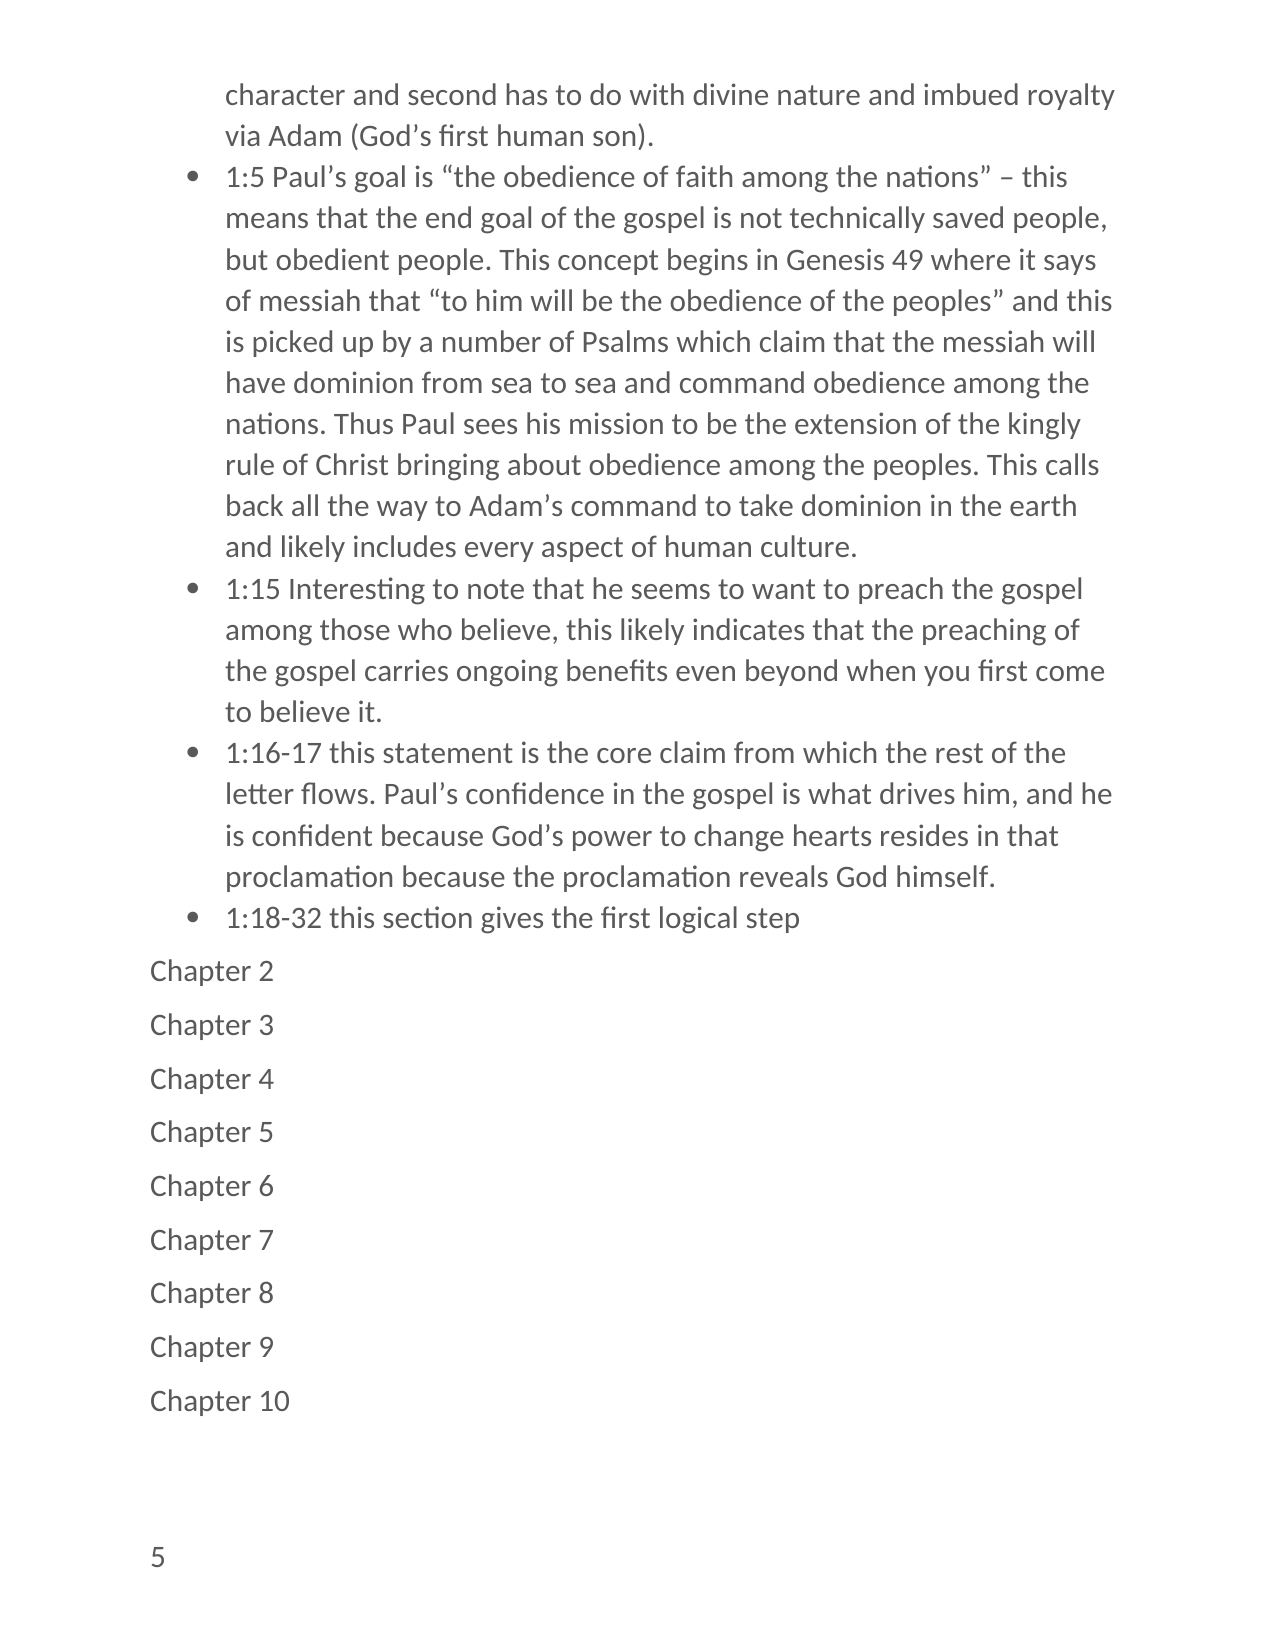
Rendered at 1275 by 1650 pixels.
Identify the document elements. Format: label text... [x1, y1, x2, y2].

text Chapter 9 [150, 1327, 1125, 1365]
list 1:16-17 this statement is the core claim from which the rest of the letter flows. Paul’s confidence in the gospel is what drives him, and he is confident because God’s power to change hearts resides in that proclamation because the proclamation reveals God himself. [187, 733, 1125, 895]
text Chapter 10 [150, 1381, 1125, 1419]
text Chapter 4 [150, 1059, 1125, 1097]
list 1:18-32 this section gives the first logical step [187, 898, 1125, 936]
text Chapter 6 [150, 1166, 1125, 1204]
text Chapter 7 [150, 1220, 1125, 1258]
list 1:5 Paul’s goal is “the obedience of faith among the nations” – this means that the end goal of the gospel is not technically saved people, but obedient people. This concept begins in Genesis 49 where it says of messiah that “to him will be the obedience of the peoples” and this is picked up by a number of Psalms which claim that the messiah will have dominion from sea to sea and command obedience among the nations. Thus Paul sees his mission to be the extension of the kingly rule of Christ bringing about obedience among the peoples. This calls back all the way to Adam’s command to take dominion in the earth and likely includes every aspect of human culture. [187, 157, 1125, 566]
list 1:15 Interesting to note that he seems to want to preach the gospel among those who believe, this likely indicates that the preaching of the gospel carries ongoing benefits even beyond when you first come to believe it. [187, 569, 1125, 730]
text Chapter 2 [150, 952, 1125, 990]
text Chapter 3 [150, 1005, 1125, 1043]
text Chapter 5 [150, 1112, 1125, 1151]
text Chapter 8 [150, 1273, 1125, 1312]
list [187, 75, 1125, 154]
